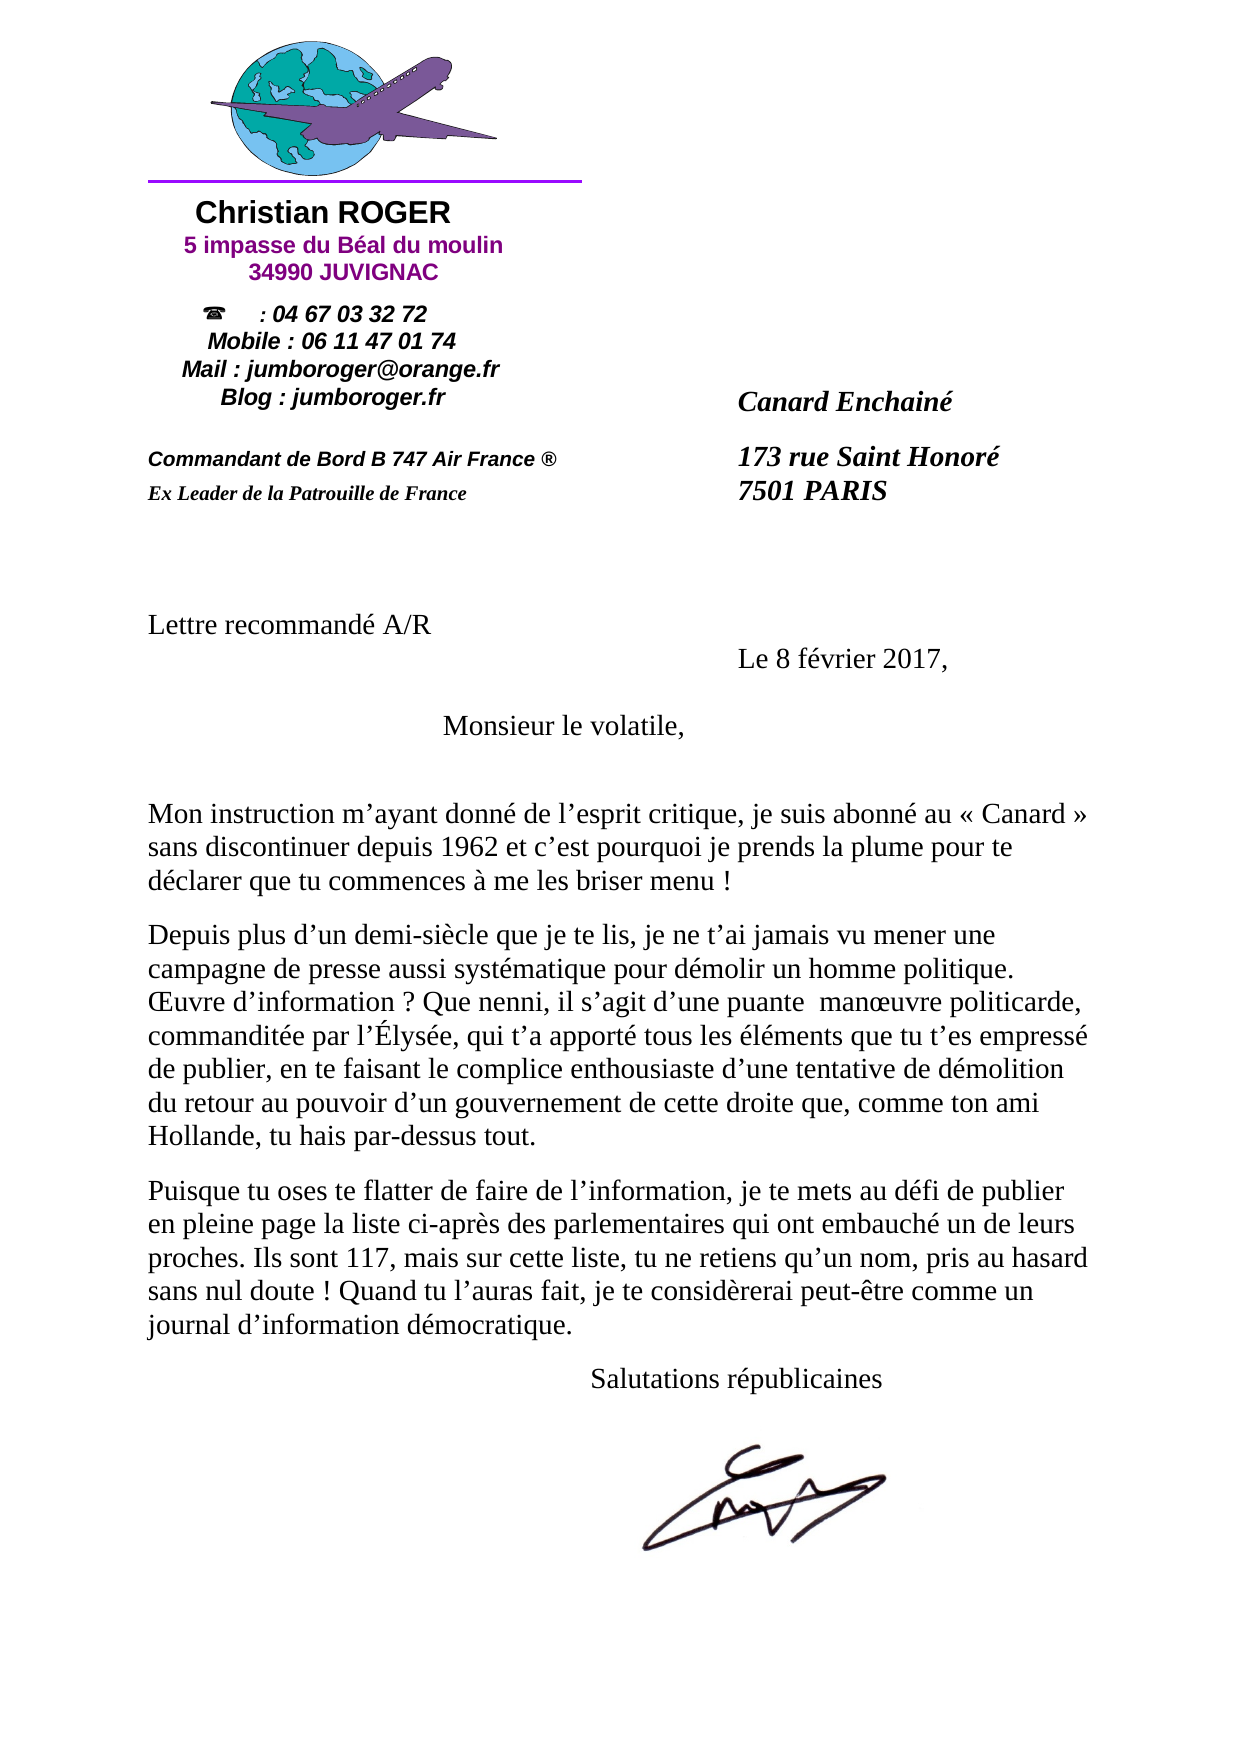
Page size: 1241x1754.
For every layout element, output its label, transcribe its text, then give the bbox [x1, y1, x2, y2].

text Depuis plus d’un demi-siècle que je te lis, je ne t’ai jamais vu mener une campagne de presse aussi systématique pour démolir un homme politique. Œuvre d’information ? Que nenni, il s’agit d’une puante manœuvre politicarde, commanditée par l’Élysée, qui t’a apporté tous les éléments que tu t’es empressé de publier, en te faisant le complice enthousiaste d’une tentative de démolition du retour au pouvoir d’un gouvernement de cette droite que, comme ton ami Hollande, tu hais par-dessus tout. [148, 917, 1092, 1152]
text Salutations républicaines [148, 1361, 1092, 1395]
text Mon instruction m’ayant donné de l’esprit critique, je suis abonné au « Canard » sans discontinuer depuis 1962 et c’est pourquoi je prends la plume pour te déclarer que tu commences à me les briser menu ! [148, 796, 1092, 896]
text Ex Leader de la Patrouille de France 7501 PARIS [148, 473, 1092, 540]
text Le 8 février 2017, [148, 641, 1092, 674]
picture [590, 1415, 965, 1592]
text Puisque tu oses te flatter de faire de l’information, je te mets au défi de publier en pleine page la liste ci-après des parlementaires qui ont embauché un de leurs proches. Ils sont 117, mais sur cette liste, tu ne retiens qu’un nom, pris au hasard sans nul doute ! Quand tu l’auras fait, je te considèrerai peut-être comme un journal d’information démocratique. [148, 1173, 1092, 1341]
text Canard Enchainé [148, 41, 1092, 418]
text Monsieur le volatile, [148, 708, 1092, 741]
text Commandant de Bord B 747 Air France ® 173 rue Saint Honoré [148, 439, 1092, 473]
text Lettre recommandé A/R [148, 607, 1092, 641]
